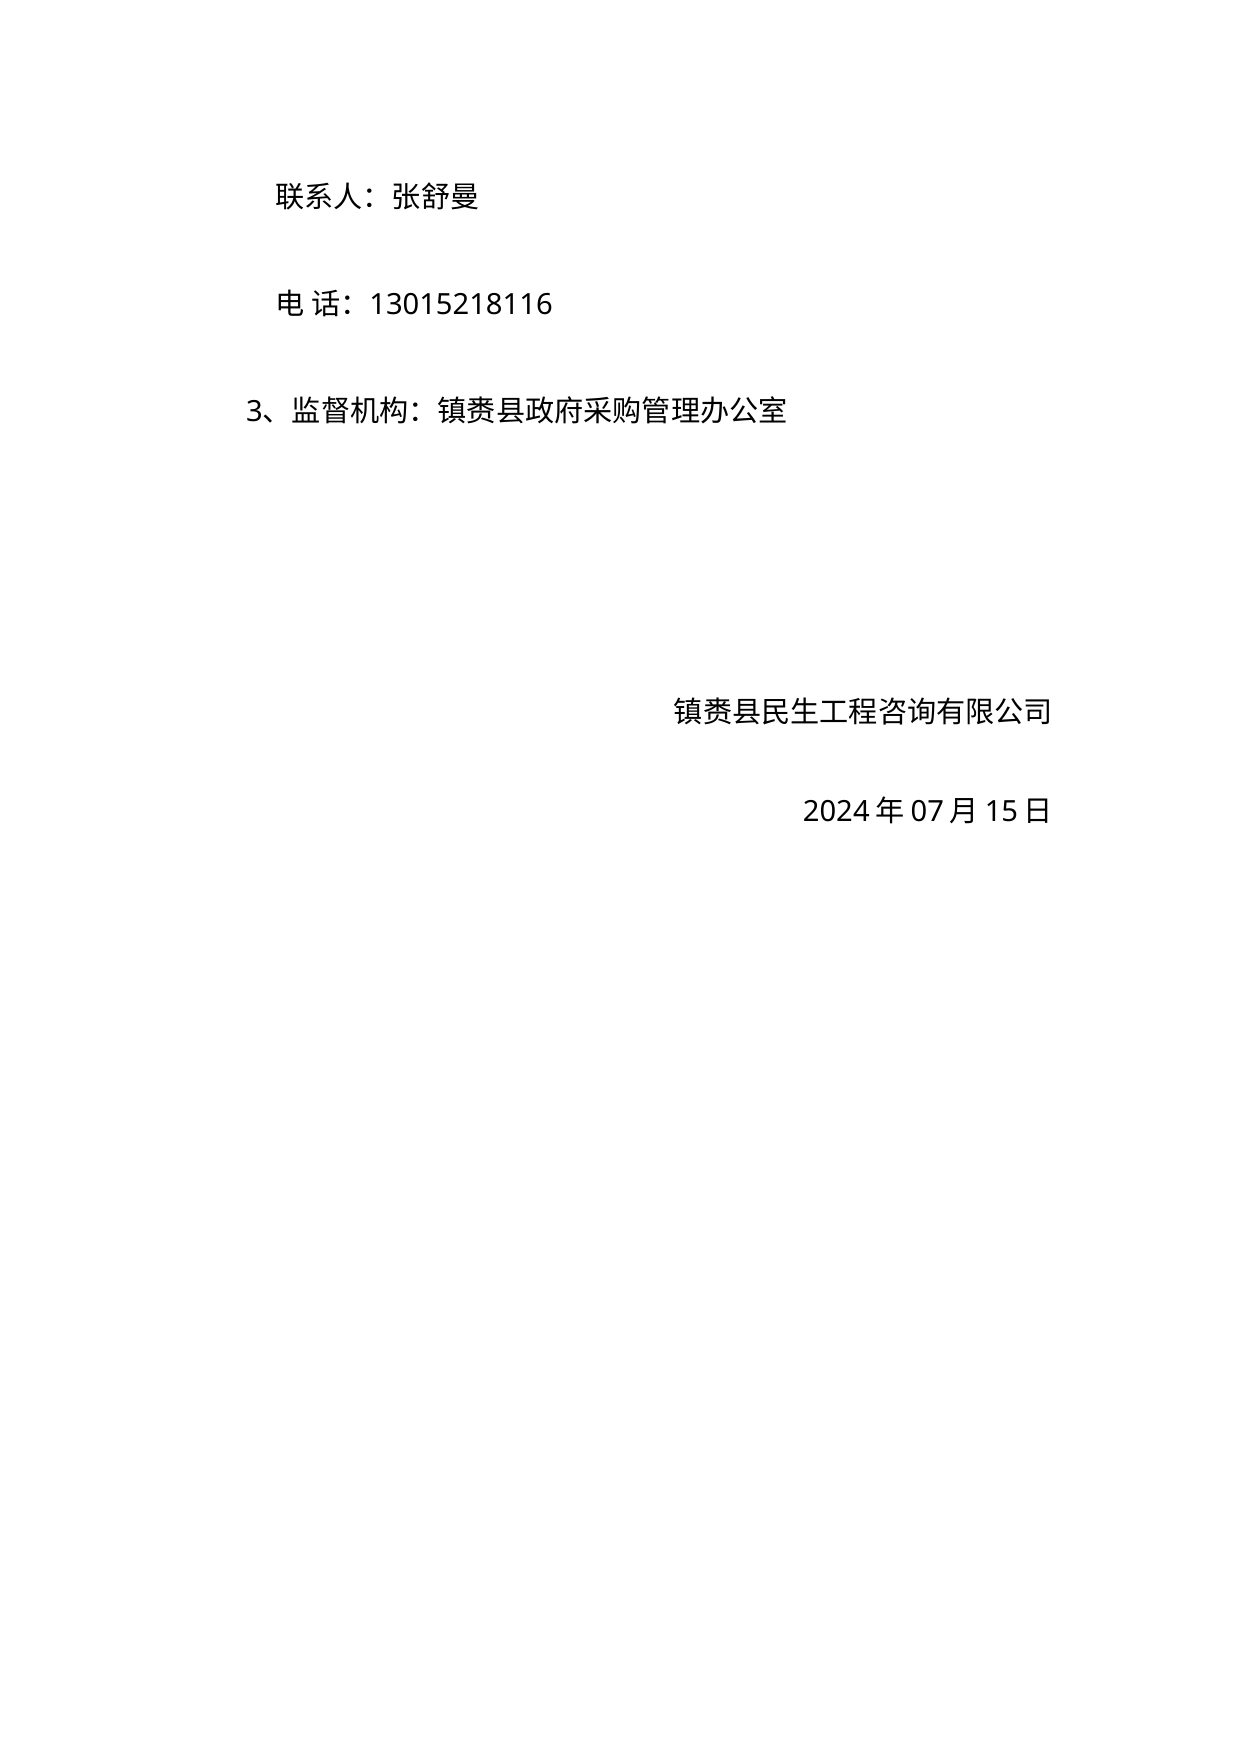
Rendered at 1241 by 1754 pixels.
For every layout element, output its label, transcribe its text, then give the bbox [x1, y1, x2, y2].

text 2024年07月15日 [187, 776, 1053, 841]
text 联系人：张舒曼 [231, 162, 1053, 227]
text 电 话：13015218116 [231, 269, 1053, 334]
text 3、监督机构：镇赉县政府采购管理办公室 [187, 377, 1053, 442]
text 镇赉县民生工程咨询有限公司 [187, 677, 1053, 742]
